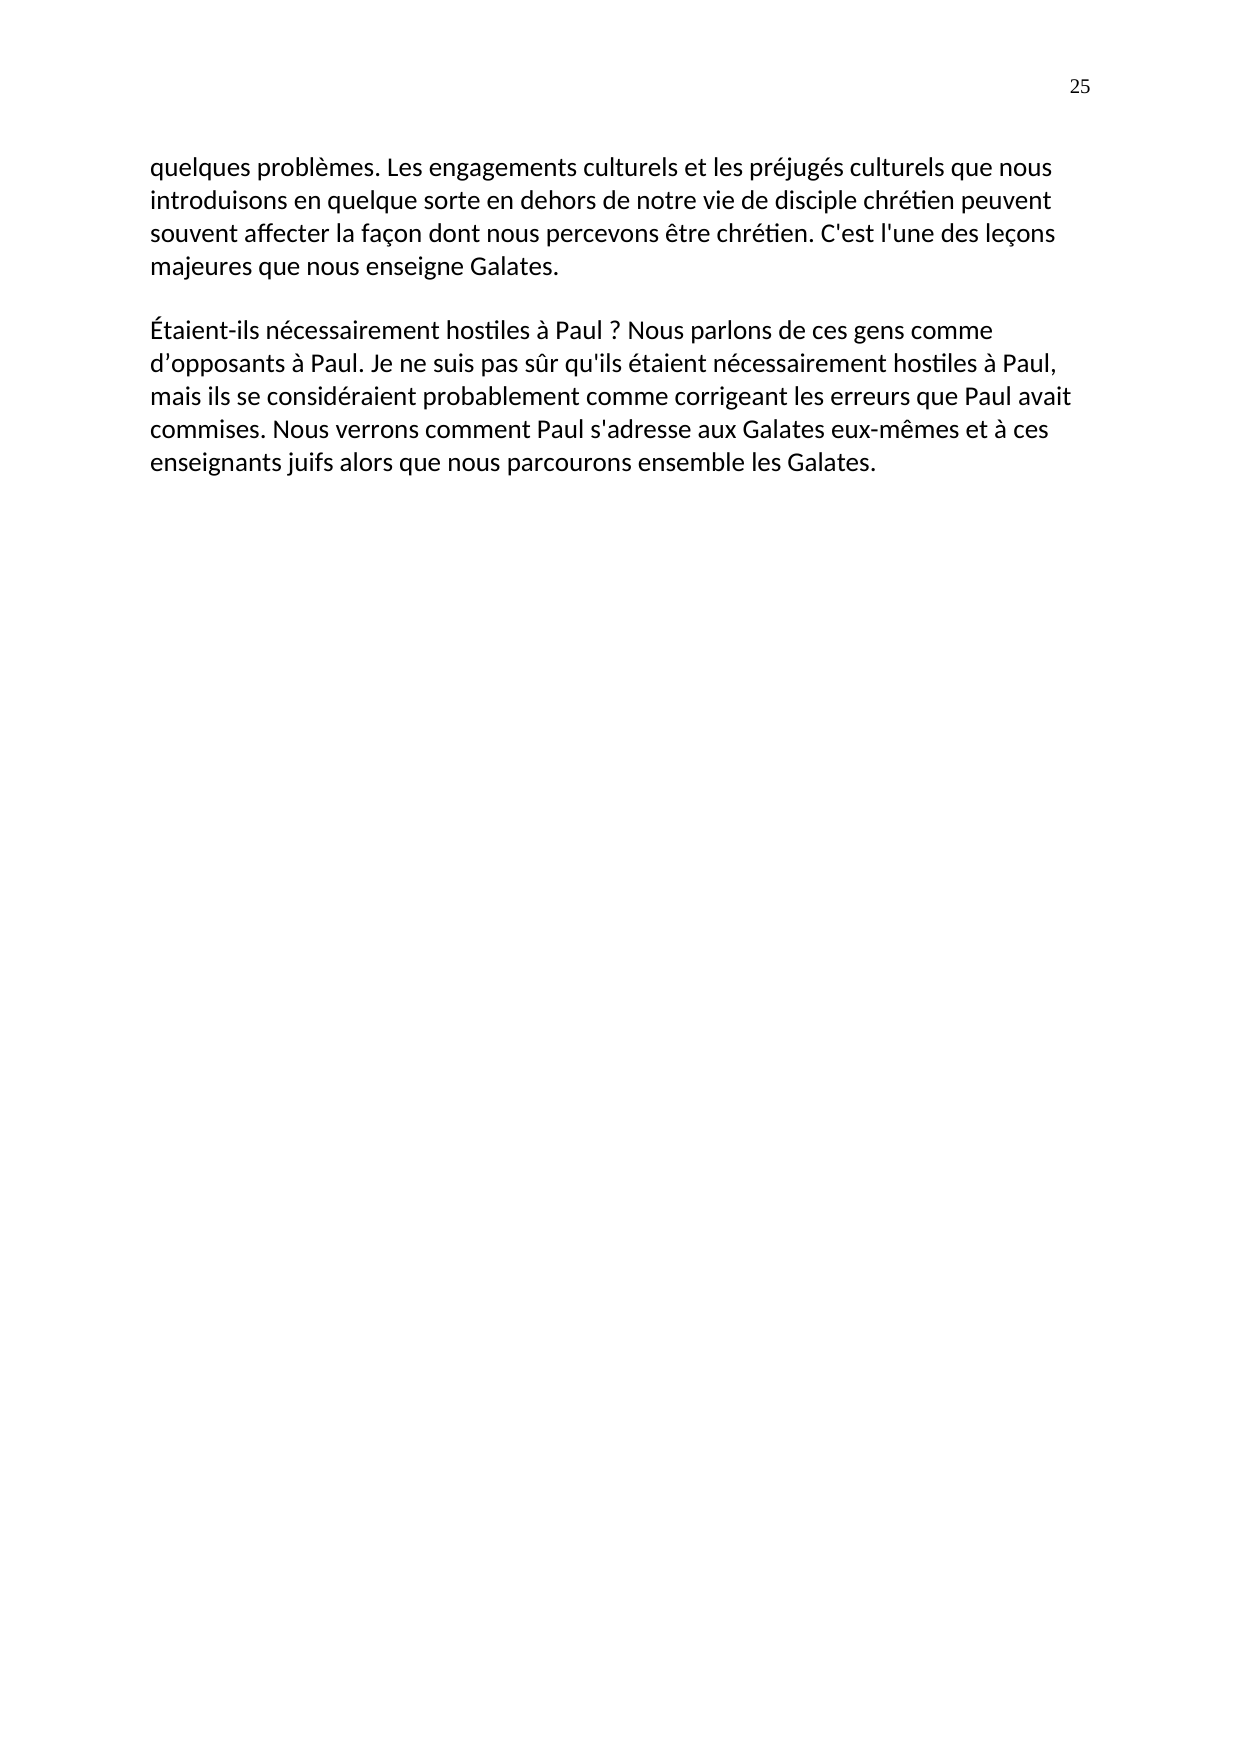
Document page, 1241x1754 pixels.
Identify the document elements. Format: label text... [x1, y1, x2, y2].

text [150, 150, 1090, 282]
text Étaient-ils nécessairement hostiles à Paul ? Nous parlons de ces gens comme d’opposants à Paul. Je ne suis pas sûr qu'ils étaient nécessairement hostiles à Paul, mais ils se considéraient probablement comme corrigeant les erreurs que Paul avait commises. Nous verrons comment Paul s'adresse aux Galates eux-mêmes et à ces enseignants juifs alors que nous parcourons ensemble les Galates. [150, 313, 1090, 478]
